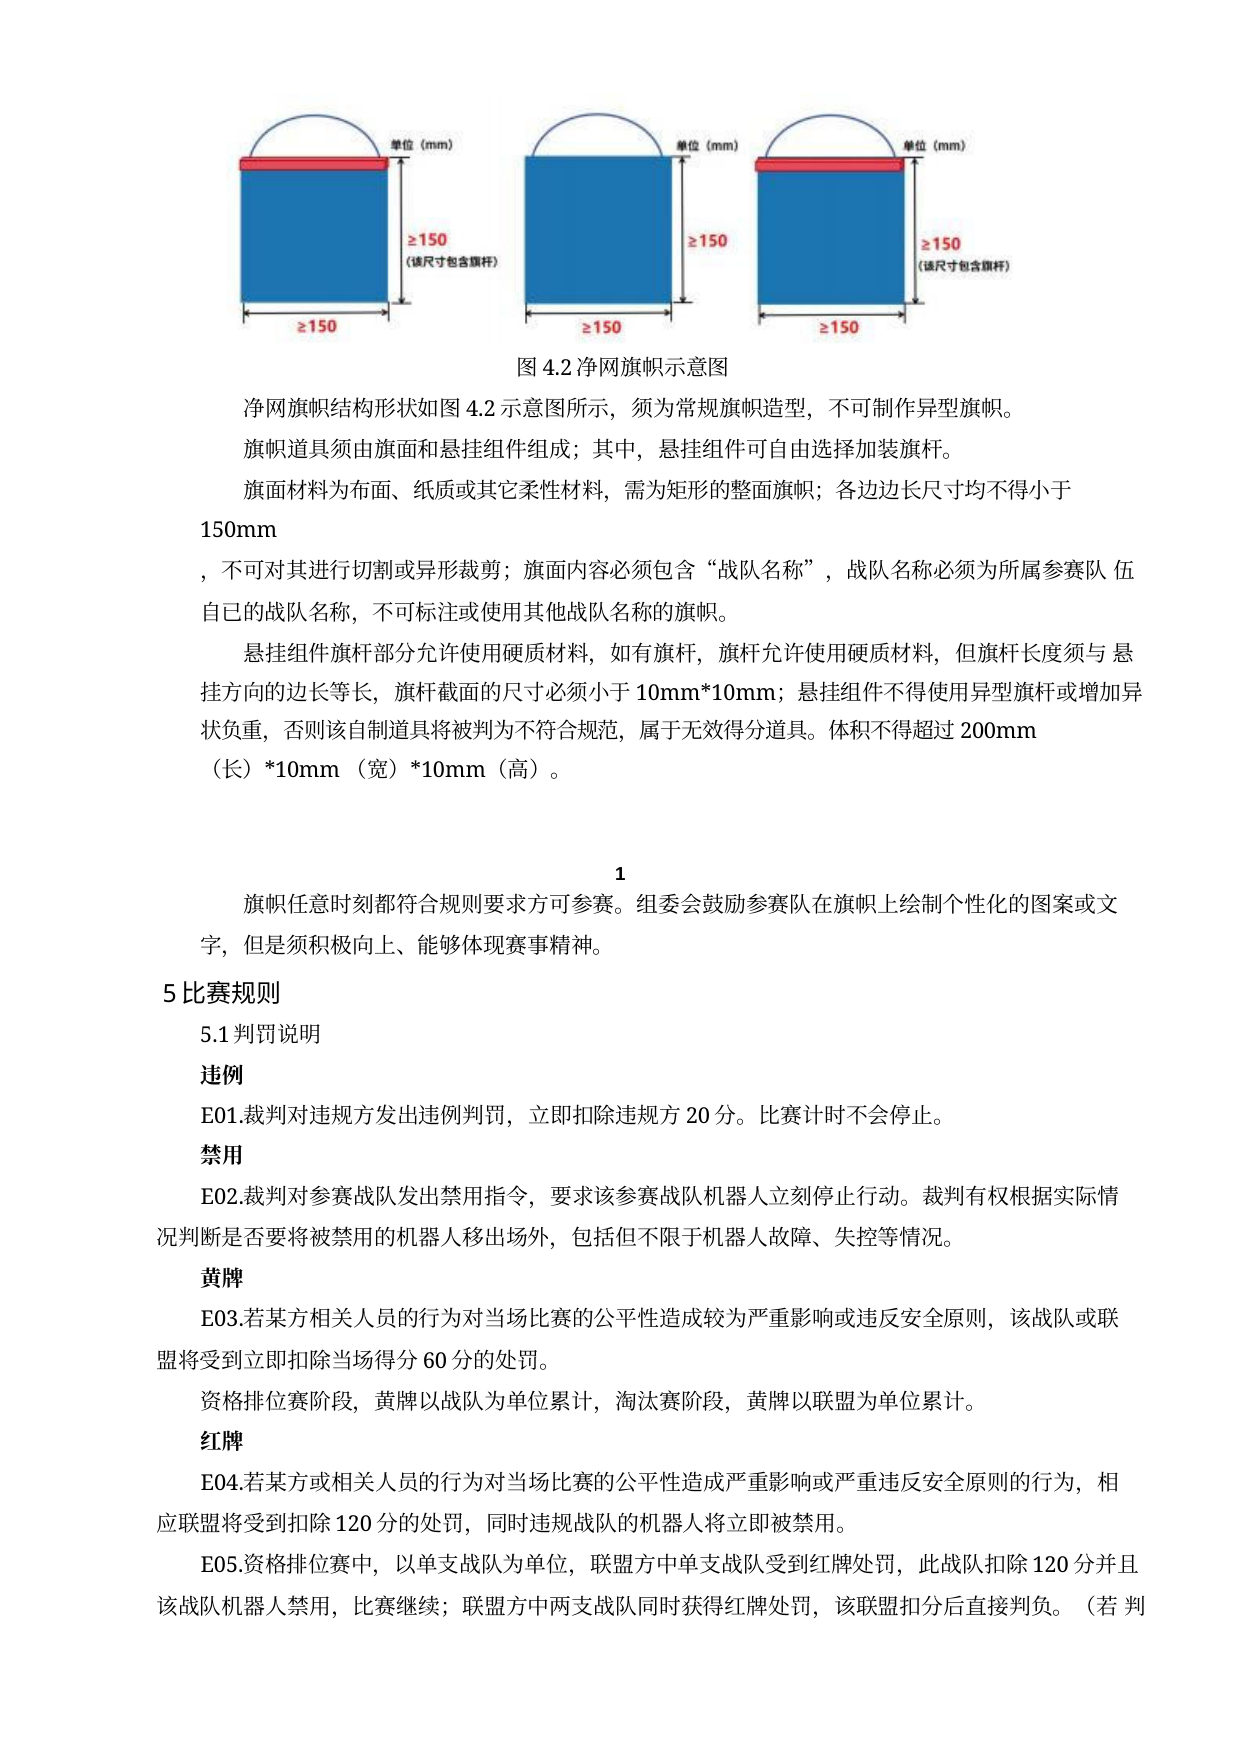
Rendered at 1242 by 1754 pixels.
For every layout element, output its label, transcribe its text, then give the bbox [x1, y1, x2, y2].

text 违例 [201, 1058, 1151, 1089]
text 5.1判罚说明 [200, 1018, 1151, 1049]
text 黄牌 [201, 1261, 1151, 1292]
text 1 [615, 864, 1151, 885]
text E02.裁判对参赛战队发出禁用指令，要求该参赛战队机器人立刻停止行动。裁判有权根据实际情 况判断是否要将被禁用的机器人移出场外，包括但不限于机器人故障、失控等情况。 [157, 1179, 1143, 1252]
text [157, 1548, 1150, 1620]
text E01.裁判对违规方发出违例判罚，立即扣除违规方20分。比赛计时不会停止。 [200, 1098, 1151, 1129]
text 旗面材料为布面、纸质或其它柔性材料，需为矩形的整面旗帜；各边边长尺寸均不得小于150mm ，不可对其进行切割或异形裁剪；旗面内容必须包含“战队名称”，战队名称必须为所属参赛队 伍自已的战队名称，不可标注或使用其他战队名称的旗帜。 [200, 474, 1151, 626]
text E03.若某方相关人员的行为对当场比赛的公平性造成较为严重影响或违反安全原则，该战队或联 盟将受到立即扣除当场得分60分的处罚。 [157, 1302, 1143, 1374]
text 净网旗帜结构形状如图4.2示意图所示，须为常规旗帜造型，不可制作异型旗帜。 旗帜道具须由旗面和悬挂组件组成；其中，悬挂组件可自由选择加装旗杆。 [244, 391, 1043, 464]
text 悬挂组件旗杆部分允许使用硬质材料，如有旗杆，旗杆允许使用硬质材料，但旗杆长度须与 悬挂方向的边长等长，旗杆截面的尺寸必须小于10mm*10mm；悬挂组件不得使用异型旗杆或增加异 状负重，否则该自制道具将被判为不符合规范，属于无效得分道具。体积不得超过200mm（长）*10mm （宽）*10mm（高）。 [200, 636, 1151, 784]
text 图4.2净网旗帜示意图 [516, 351, 1151, 382]
text E04.若某方或相关人员的行为对当场比赛的公平性造成严重影响或严重违反安全原则的行为，相 应联盟将受到扣除120分的处罚，同时违规战队的机器人将立即被禁用。 [157, 1465, 1143, 1538]
text 红牌 [201, 1424, 1151, 1456]
text 禁用 [201, 1139, 1151, 1170]
text 旗帜任意时刻都符合规则要求方可参赛。组委会鼓励参赛队在旗帜上绘制个性化的图案或文 字，但是须积极向上、能够体现赛事精神。 [200, 887, 1142, 960]
text 资格排位赛阶段，黄牌以战队为单位累计，淘汰赛阶段，黄牌以联盟为单位累计。 [200, 1384, 1151, 1415]
text 5比赛规则 [162, 973, 1151, 1010]
